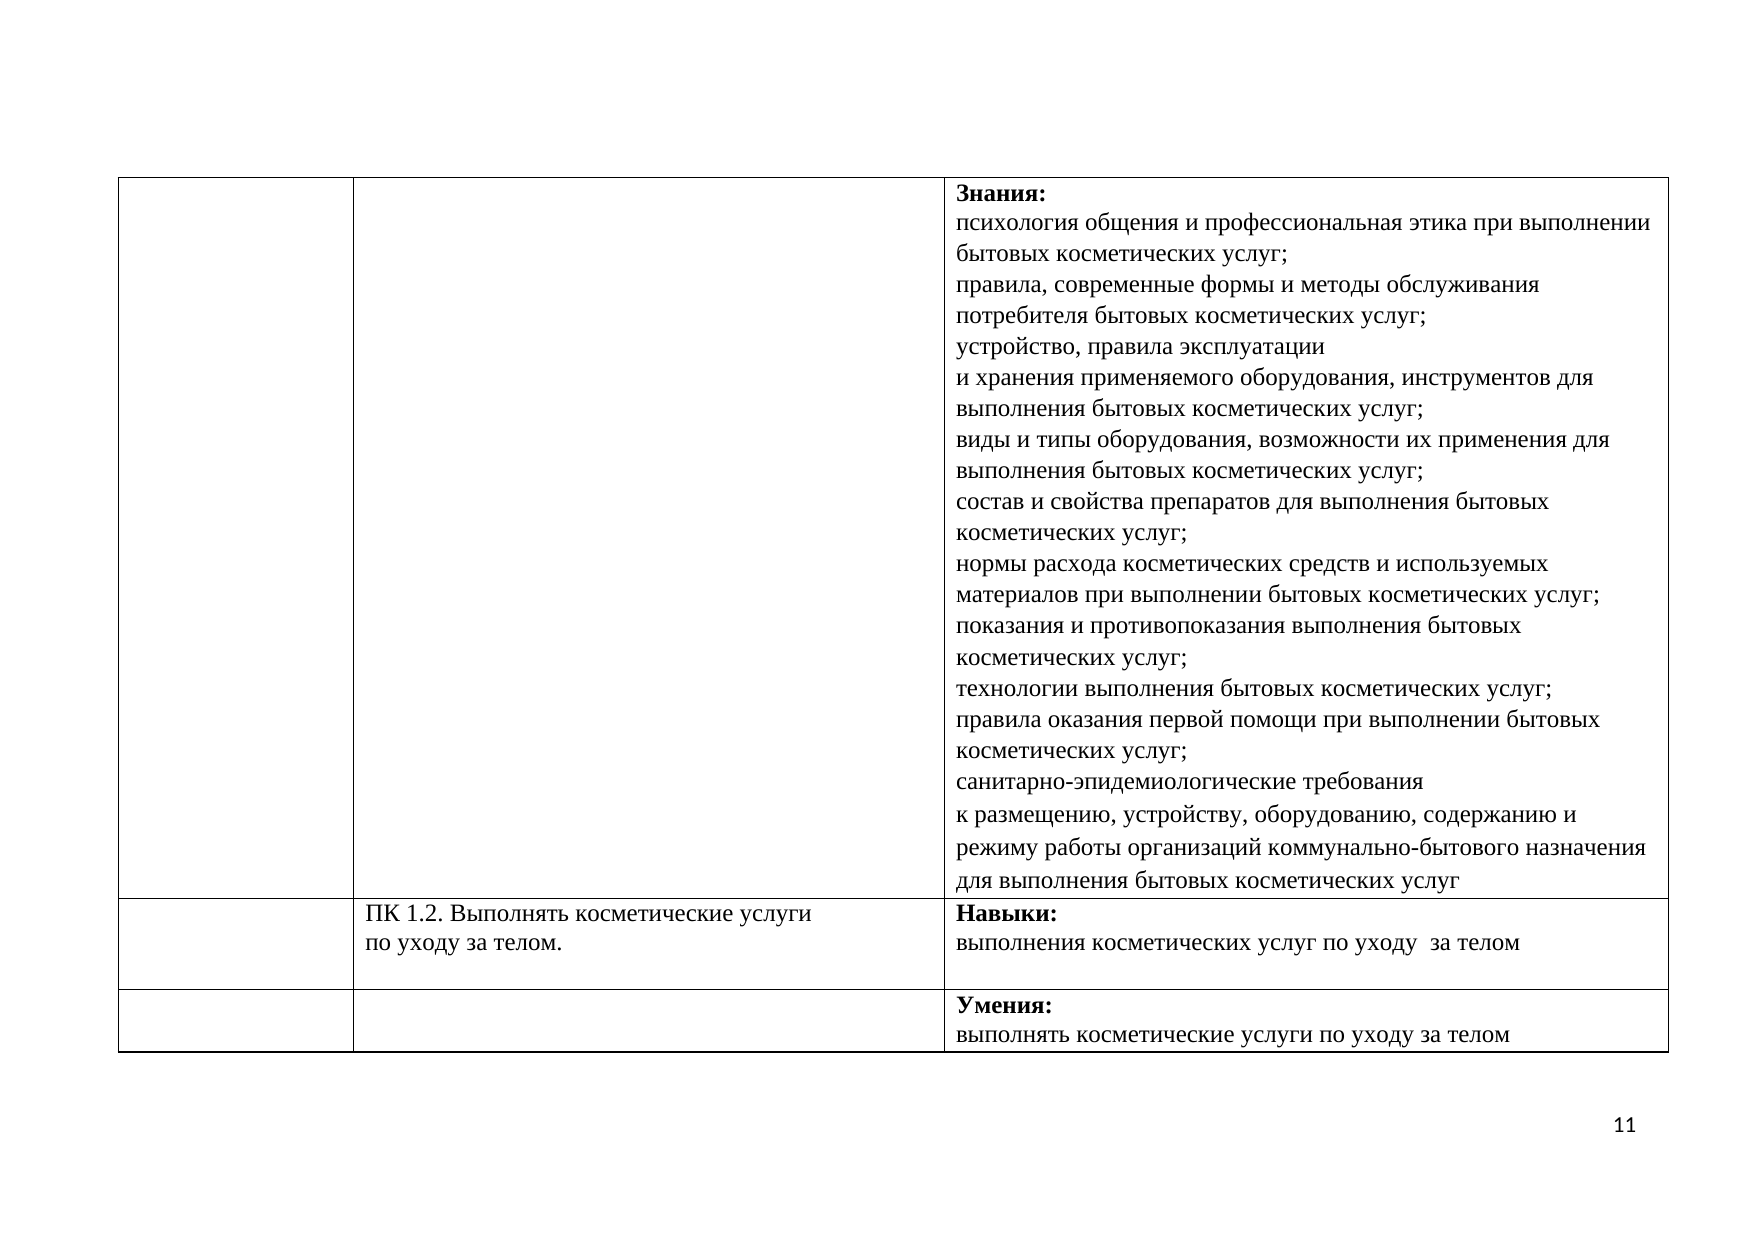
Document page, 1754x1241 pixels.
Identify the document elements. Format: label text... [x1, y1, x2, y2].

table_header [119, 178, 353, 897]
table_cell Умения: выполнять косметические услуги по уходу за телом [945, 990, 1668, 1051]
table_header [354, 178, 944, 897]
table_cell [119, 990, 353, 1051]
table_cell ПК 1.2. Выполнять косметические услуги по уходу за телом. [354, 899, 944, 989]
table_cell [354, 990, 944, 1051]
table_cell Навыки: выполнения косметических услуг по уходу за телом [945, 899, 1668, 989]
table_cell [119, 899, 353, 989]
